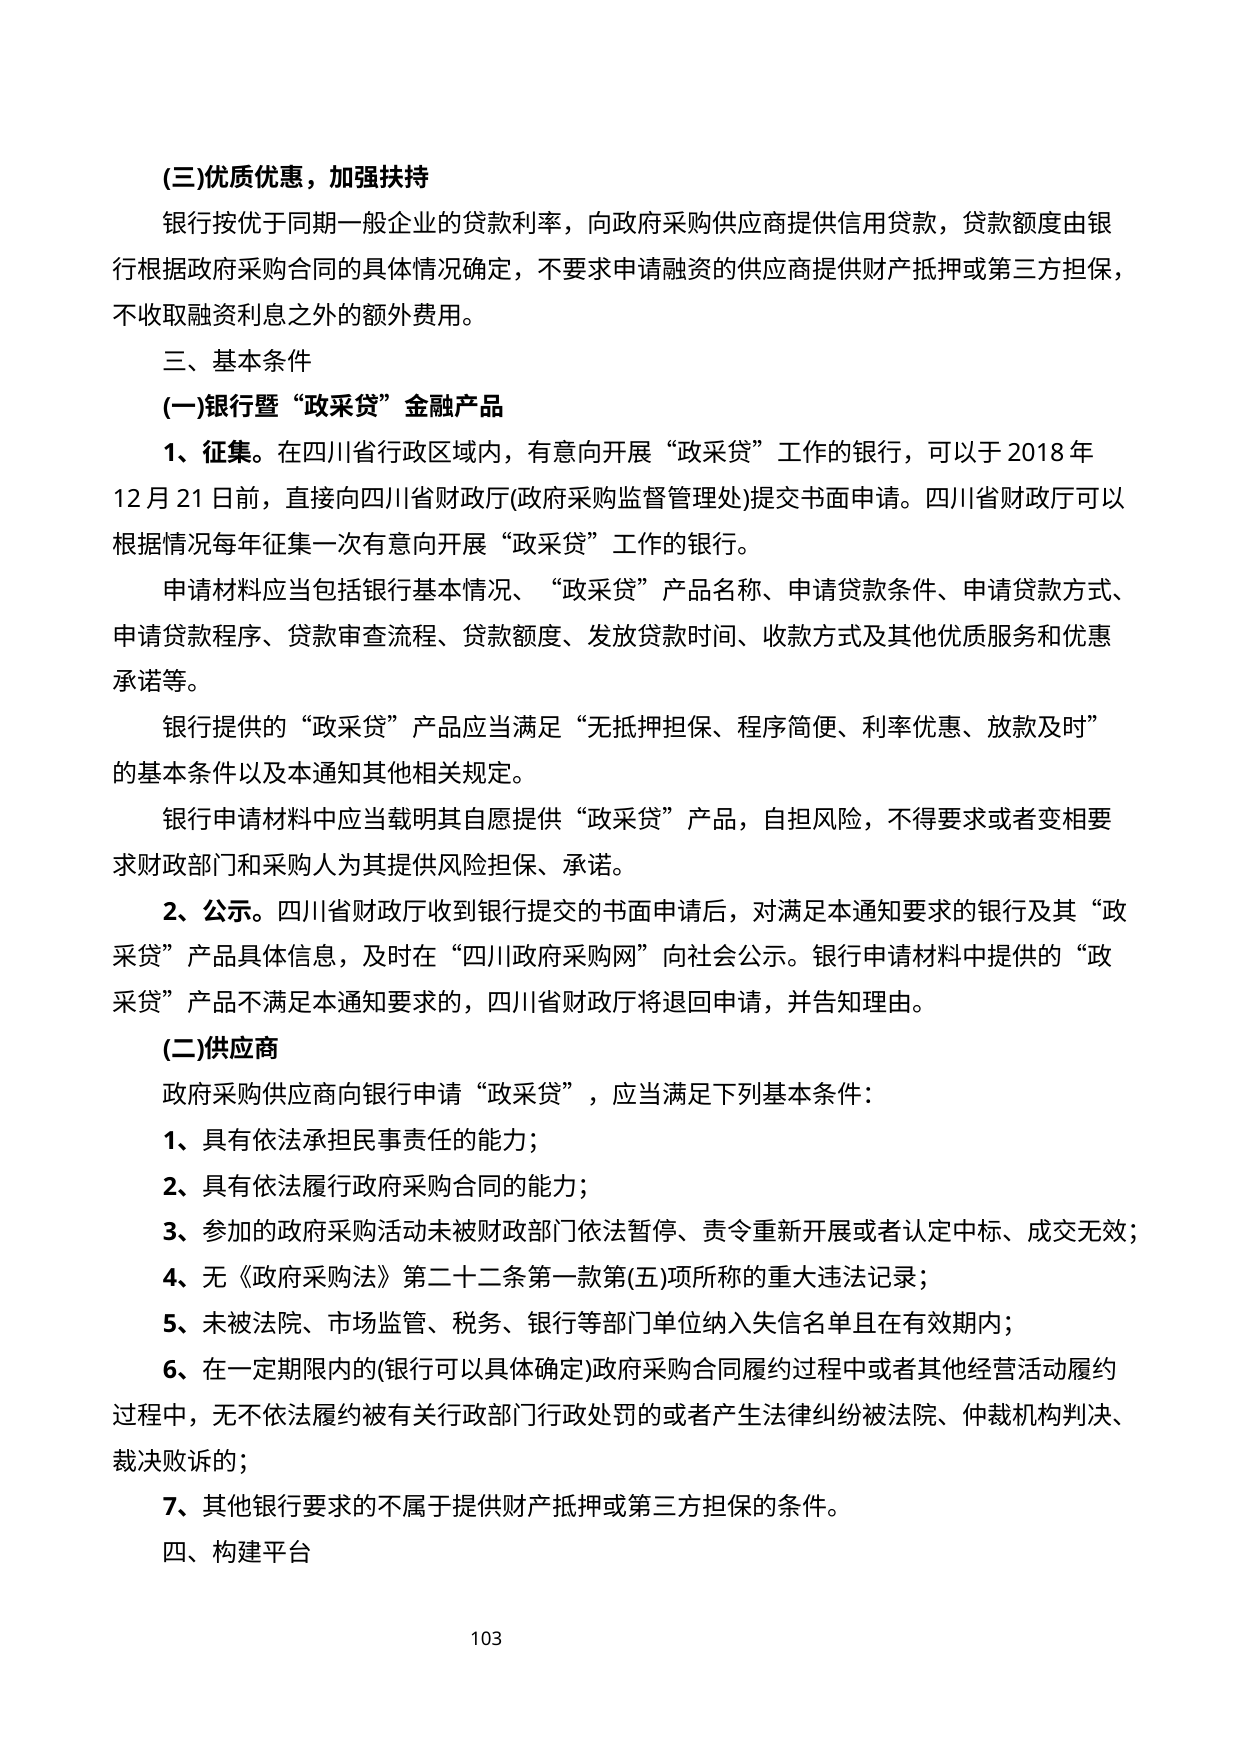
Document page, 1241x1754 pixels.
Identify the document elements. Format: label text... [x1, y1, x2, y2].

text 1、具有依法承担民事责任的能力； [112, 1112, 1128, 1158]
text 银行按优于同期一般企业的贷款利率，向政府采购供应商提供信用贷款，贷款额度由银行根据政府采购合同的具体情况确定，不要求申请融资的供应商提供财产抵押或第三方担保，不收取融资利息之外的额外费用。 [112, 196, 1128, 333]
text 申请材料应当包括银行基本情况、“政采贷”产品名称、申请贷款条件、申请贷款方式、申请贷款程序、贷款审查流程、贷款额度、发放贷款时间、收款方式及其他优质服务和优惠承诺等。 [112, 562, 1128, 700]
text (二)供应商 [112, 1021, 1128, 1067]
text 3、参加的政府采购活动未被财政部门依法暂停、责令重新开展或者认定中标、成交无效； [112, 1204, 1128, 1250]
text 6、在一定期限内的(银行可以具体确定)政府采购合同履约过程中或者其他经营活动履约过程中，无不依法履约被有关行政部门行政处罚的或者产生法律纠纷被法院、仲裁机构判决、裁决败诉的； [112, 1342, 1128, 1479]
text 2、具有依法履行政府采购合同的能力； [112, 1158, 1128, 1204]
text 1、征集。在四川省行政区域内，有意向开展“政采贷”工作的银行，可以于2018年12月21日前，直接向四川省财政厅(政府采购监督管理处)提交书面申请。四川省财政厅可以根据情况每年征集一次有意向开展“政采贷”工作的银行。 [112, 425, 1128, 562]
text 5、未被法院、市场监管、税务、银行等部门单位纳入失信名单且在有效期内； [112, 1296, 1128, 1342]
text 四、构建平台 [112, 1525, 1128, 1571]
text 7、其他银行要求的不属于提供财产抵押或第三方担保的条件。 [112, 1479, 1128, 1525]
text 银行申请材料中应当载明其自愿提供“政采贷”产品，自担风险，不得要求或者变相要求财政部门和采购人为其提供风险担保、承诺。 [112, 792, 1128, 883]
text 银行提供的“政采贷”产品应当满足“无抵押担保、程序简便、利率优惠、放款及时”的基本条件以及本通知其他相关规定。 [112, 700, 1128, 792]
text 三、基本条件 [112, 333, 1128, 379]
text (一)银行暨“政采贷”金融产品 [112, 379, 1128, 425]
text 2、公示。四川省财政厅收到银行提交的书面申请后，对满足本通知要求的银行及其“政采贷”产品具体信息，及时在“四川政府采购网”向社会公示。银行申请材料中提供的“政采贷”产品不满足本通知要求的，四川省财政厅将退回申请，并告知理由。 [112, 883, 1128, 1021]
text 政府采购供应商向银行申请“政采贷”，应当满足下列基本条件： [112, 1067, 1128, 1112]
text 4、无《政府采购法》第二十二条第一款第(五)项所称的重大违法记录； [112, 1250, 1128, 1296]
text (三)优质优惠，加强扶持 [112, 150, 1128, 196]
